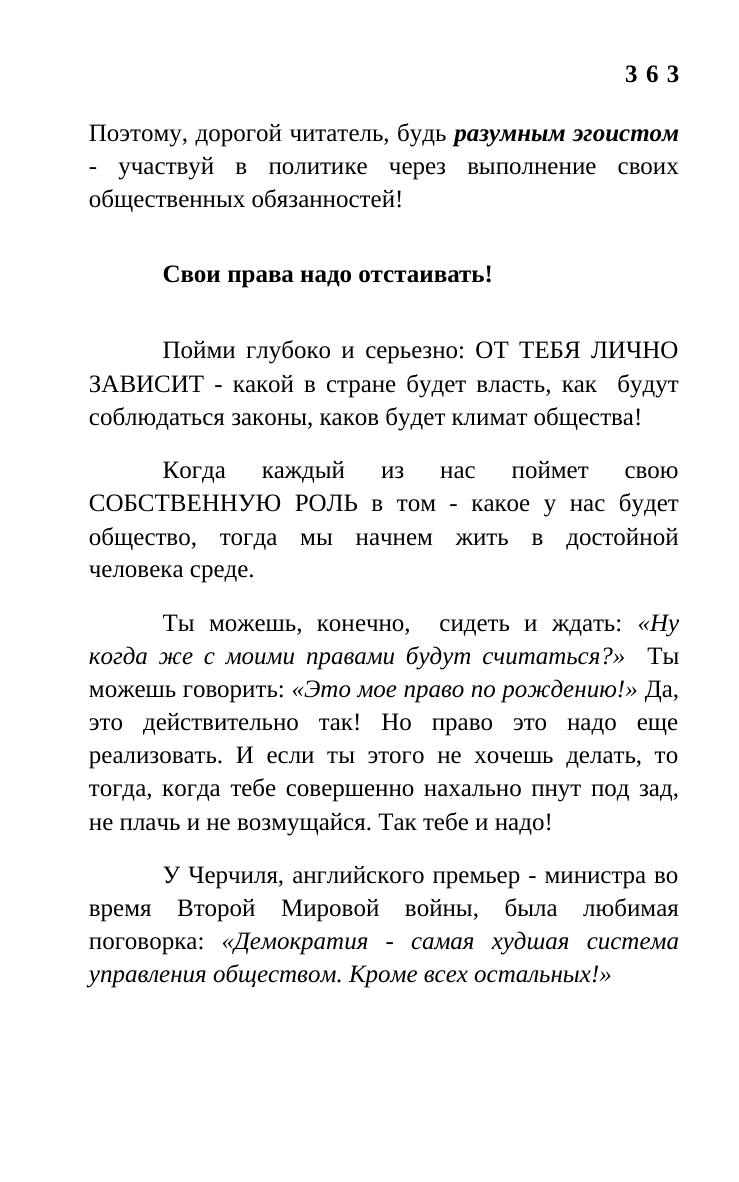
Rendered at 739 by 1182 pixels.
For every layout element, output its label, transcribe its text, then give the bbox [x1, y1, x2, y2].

text У Черчиля, английского премьер - министра во время Второй Мировой войны, была любимая поговорка: «Демократия - самая худшая система управления обществом. Кроме всех остальных!» [89, 860, 679, 988]
text Когда каждый из нас поймет свою СОБСТВЕННУЮ РОЛЬ в том - какое у нас будет общество, тогда мы начнем жить в достойной человека среде. [89, 456, 679, 583]
text Пойми глубоко и серьезно: ОТ ТЕБЯ ЛИЧНО ЗАВИСИТ - какой в стране будет власть, как будут соблюдаться законы, каков будет климат общества! [89, 336, 679, 430]
text Свои права надо отстаивать! [89, 259, 679, 288]
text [89, 118, 679, 213]
text Ты можешь, конечно, сидеть и ждать: «Ну когда же с моими правами будут считаться?» Ты можешь говорить: «Это мое право по рождению!» Да, это действительно так! Но право это надо еще реализовать. И если ты этого не хочешь делать, то тогда, когда тебе совершенно нахально пнут под зад, не плачь и не возмущайся. Так тебе и надо! [89, 608, 679, 835]
